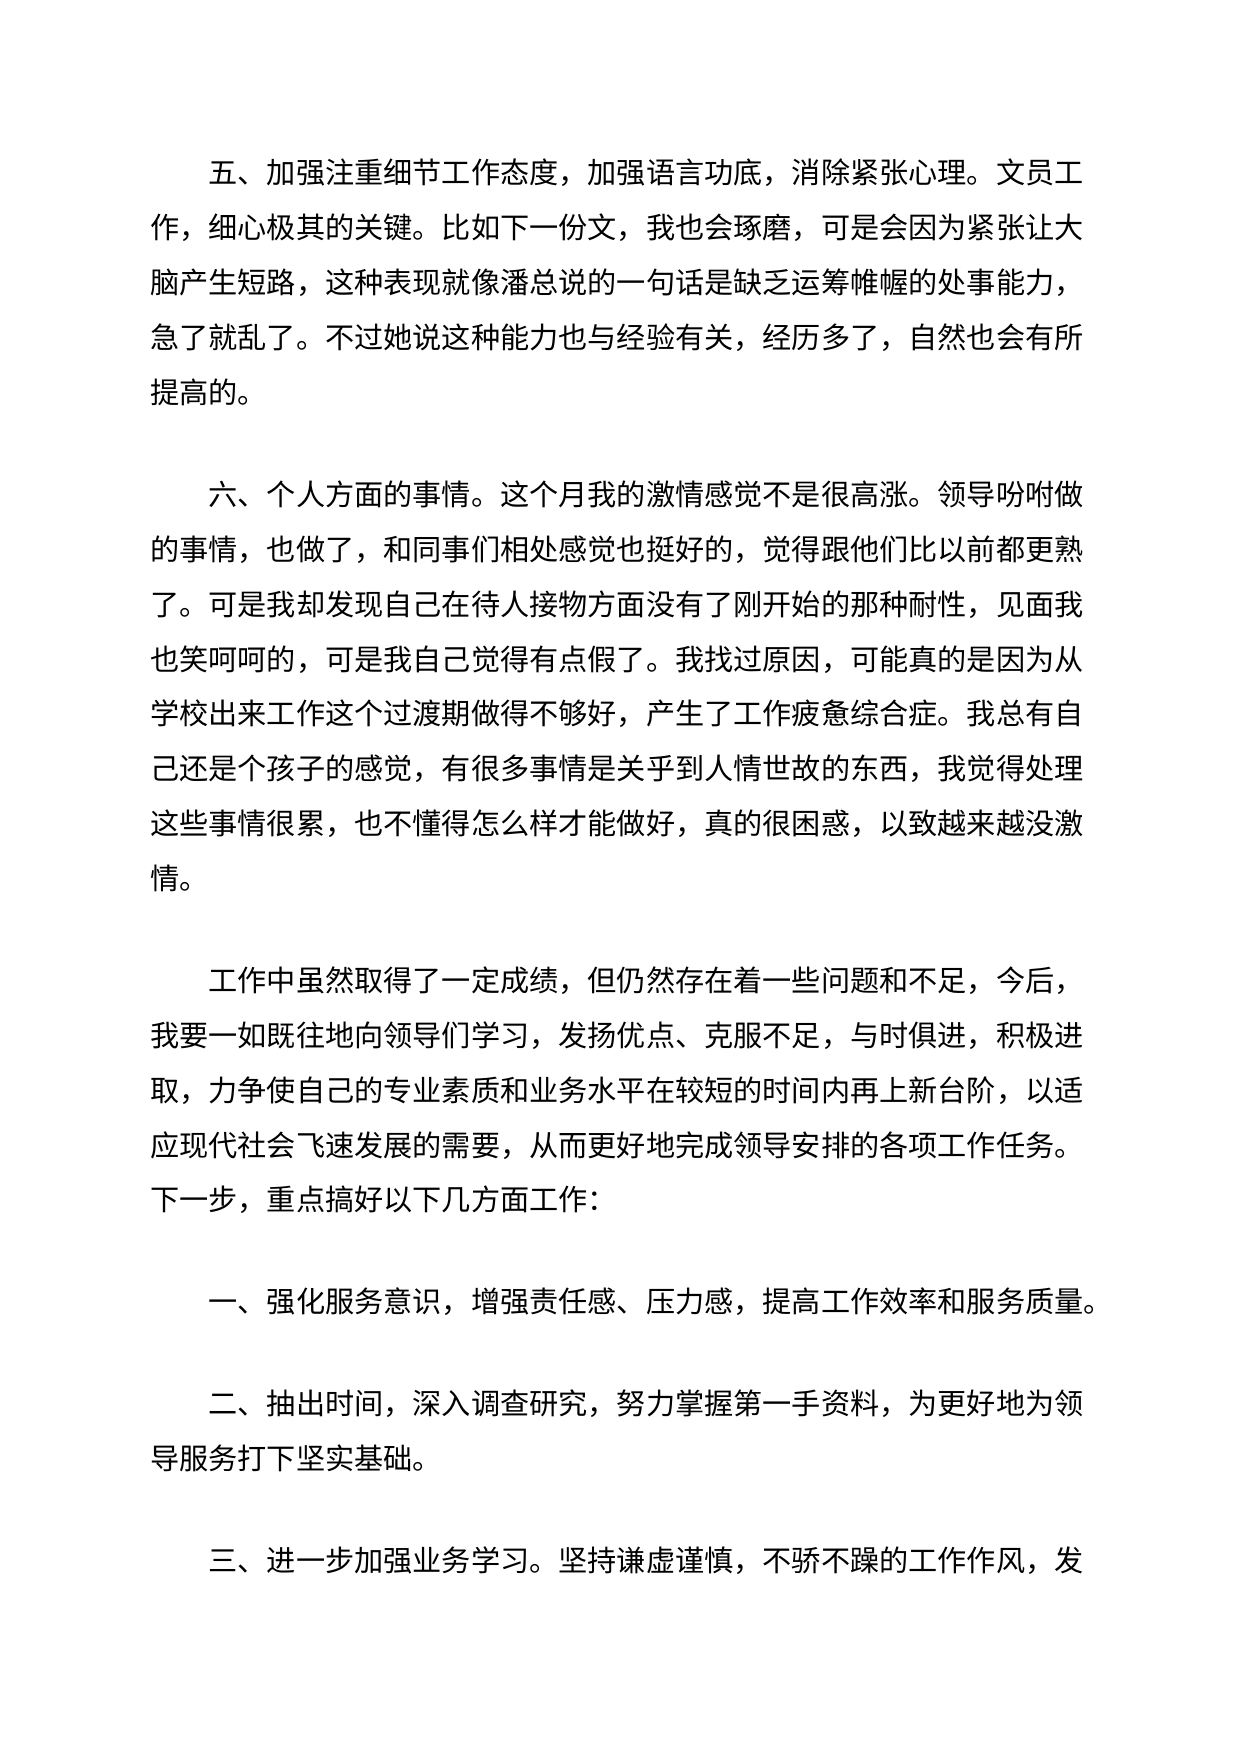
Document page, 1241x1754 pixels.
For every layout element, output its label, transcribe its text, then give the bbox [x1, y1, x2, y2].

text 二、抽出时间，深入调查研究，努力掌握第一手资料，为更好地为领导服务打下坚实基础。 [150, 1381, 1090, 1478]
text 一、强化服务意识，增强责任感、压力感，提高工作效率和服务质量。 [150, 1279, 1090, 1321]
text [150, 1537, 1090, 1579]
text 五、加强注重细节工作态度，加强语言功底，消除紧张心理。文员工作，细心极其的关键。比如下一份文，我也会琢磨，可是会因为紧张让大脑产生短路，这种表现就像潘总说的一句话是缺乏运筹帷幄的处事能力，急了就乱了。不过她说这种能力也与经验有关，经历多了，自然也会有所提高的。 [150, 150, 1090, 412]
text 工作中虽然取得了一定成绩，但仍然存在着一些问题和不足，今后，我要一如既往地向领导们学习，发扬优点、克服不足，与时俱进，积极进取，力争使自己的专业素质和业务水平在较短的时间内再上新台阶，以适应现代社会飞速发展的需要，从而更好地完成领导安排的各项工作任务。下一步，重点搞好以下几方面工作： [150, 957, 1090, 1219]
text 六、个人方面的事情。这个月我的激情感觉不是很高涨。领导吩咐做的事情，也做了，和同事们相处感觉也挺好的，觉得跟他们比以前都更熟了。可是我却发现自己在待人接物方面没有了刚开始的那种耐性，见面我也笑呵呵的，可是我自己觉得有点假了。我找过原因，可能真的是因为从学校出来工作这个过渡期做得不够好，产生了工作疲惫综合症。我总有自己还是个孩子的感觉，有很多事情是关乎到人情世故的东西，我觉得处理这些事情很累，也不懂得怎么样才能做好，真的很困惑，以致越来越没激情。 [150, 471, 1090, 898]
